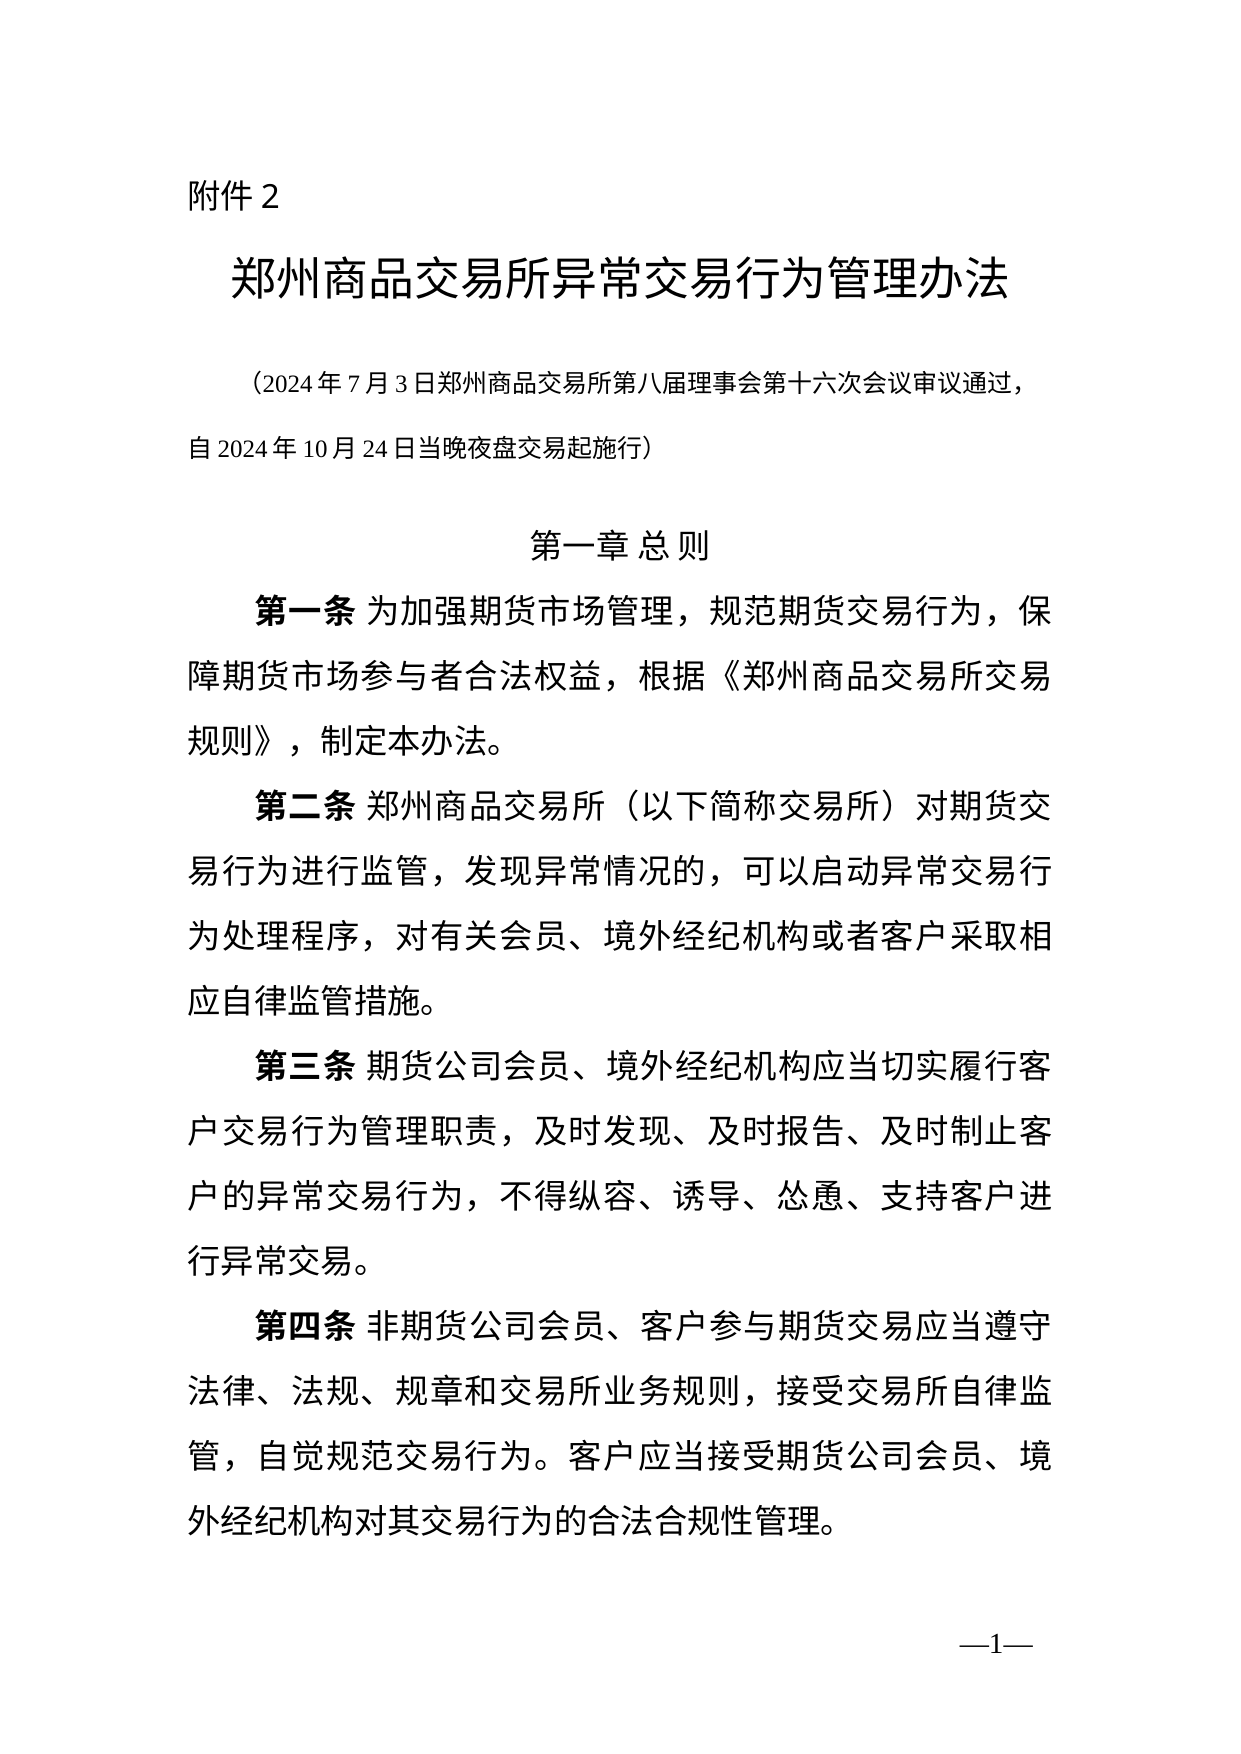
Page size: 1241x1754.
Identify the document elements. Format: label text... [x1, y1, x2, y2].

text 郑州商品交易所异常交易行为管理办法 [187, 227, 1053, 324]
text 附件2 [187, 162, 1053, 227]
text 第二条 郑州商品交易所（以下简称交易所）对期货交易行为进行监管，发现异常情况的，可以启动异常交易行为处理程序，对有关会员、境外经纪机构或者客户采取相应自律监管措施。 [187, 772, 1053, 1032]
text 第三条 期货公司会员、境外经纪机构应当切实履行客户交易行为管理职责，及时发现、及时报告、及时制止客户的异常交易行为，不得纵容、诱导、怂恿、支持客户进行异常交易。 [187, 1032, 1053, 1292]
text 第一章 总 则 [187, 512, 1053, 577]
text 第一条 为加强期货市场管理，规范期货交易行为，保障期货市场参与者合法权益，根据《郑州商品交易所交易规则》，制定本办法。 [187, 577, 1053, 772]
text （2024年7月3日郑州商品交易所第八届理事会第十六次会议审议通过，自2024年10月24日当晚夜盘交易起施行） [187, 349, 1053, 479]
text 第四条 非期货公司会员、客户参与期货交易应当遵守法律、法规、规章和交易所业务规则，接受交易所自律监管，自觉规范交易行为。客户应当接受期货公司会员、境外经纪机构对其交易行为的合法合规性管理。 [187, 1292, 1053, 1552]
